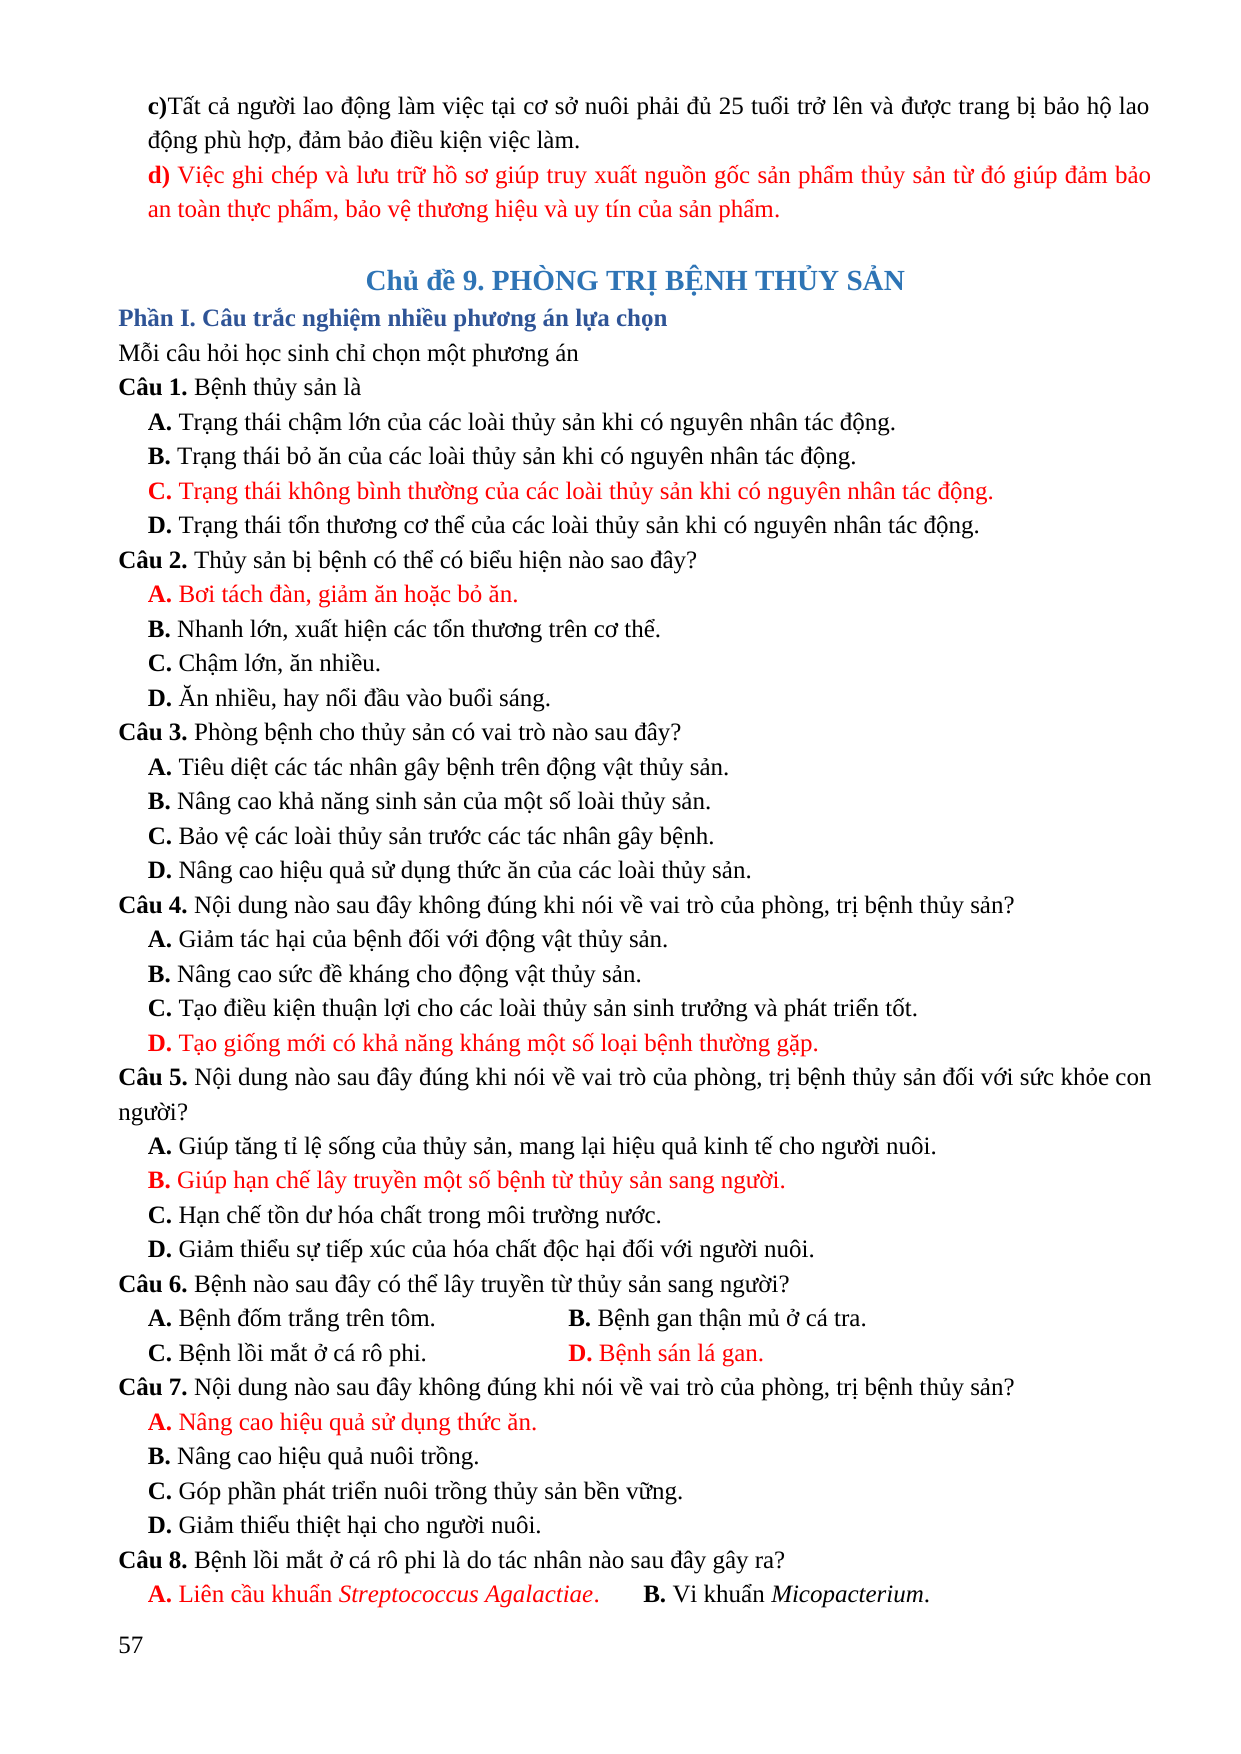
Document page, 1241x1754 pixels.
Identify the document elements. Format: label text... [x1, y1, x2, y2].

text Câu 5. Nội dung nào sau đây đúng khi nói về vai trò của phòng, trị bệnh thủy sản đối với sức khỏe con người? [118, 1062, 1152, 1125]
text B. Nâng cao hiệu quả nuôi trồng. [118, 1441, 1152, 1470]
text C. Bệnh lồi mắt ở cá rô phi. D. Bệnh sán lá gan. [118, 1338, 1152, 1367]
text D. Trạng thái tổn thương cơ thể của các loài thủy sản khi có nguyên nhân tác động. [118, 510, 1152, 539]
text Mỗi câu hỏi học sinh chỉ chọn một phương án [118, 338, 1152, 367]
text D. Ăn nhiều, hay nổi đầu vào buổi sáng. [118, 683, 1152, 712]
text C. Trạng thái không bình thường của các loài thủy sản khi có nguyên nhân tác động. [118, 476, 1152, 505]
text D. Tạo giống mới có khả năng kháng một số loại bệnh thường gặp. [118, 1028, 1152, 1056]
text A. Giảm tác hại của bệnh đối với động vật thủy sản. [118, 924, 1152, 953]
text A. Bệnh đốm trắng trên tôm. B. Bệnh gan thận mủ ở cá tra. [118, 1303, 1152, 1332]
text A. Trạng thái chậm lớn của các loài thủy sản khi có nguyên nhân tác động. [118, 407, 1152, 436]
text A. Bơi tách đàn, giảm ăn hoặc bỏ ăn. [118, 579, 1152, 608]
text c)Tất cả người lao động làm việc tại cơ sở nuôi phải đủ 25 tuổi trở lên và được trang bị bảo hộ lao động phù hợp, đảm bảo điều kiện việc làm. [148, 91, 1152, 154]
text B. Nhanh lớn, xuất hiện các tổn thương trên cơ thể. [118, 614, 1152, 643]
text B. Trạng thái bỏ ăn của các loài thủy sản khi có nguyên nhân tác động. [118, 441, 1152, 470]
text C. Góp phần phát triển nuôi trồng thủy sản bền vững. [118, 1476, 1152, 1504]
text B. Giúp hạn chế lây truyền một số bệnh từ thủy sản sang người. [118, 1166, 1152, 1194]
text C. Tạo điều kiện thuận lợi cho các loài thủy sản sinh trưởng và phát triển tốt. [118, 993, 1152, 1022]
text Câu 1. Bệnh thủy sản là [118, 372, 1152, 401]
text A. Liên cầu khuẩn Streptococcus Agalactiae. B. Vi khuẩn Micopacterium. [118, 1579, 1152, 1608]
text A. Tiêu diệt các tác nhân gây bệnh trên động vật thủy sản. [118, 752, 1152, 781]
text B. Nâng cao khả năng sinh sản của một số loài thủy sản. [118, 786, 1152, 815]
text C. Hạn chế tồn dư hóa chất trong môi trường nước. [118, 1200, 1152, 1229]
subtitle Phần I. Câu trắc nghiệm nhiều phương án lựa chọn [118, 303, 1152, 332]
text C. Chậm lớn, ăn nhiều. [118, 648, 1152, 677]
text D. Giảm thiểu sự tiếp xúc của hóa chất độc hại đối với người nuôi. [118, 1234, 1152, 1263]
text Câu 4. Nội dung nào sau đây không đúng khi nói về vai trò của phòng, trị bệnh thủy sản? [118, 890, 1152, 918]
text C. Bảo vệ các loài thủy sản trước các tác nhân gây bệnh. [118, 821, 1152, 849]
text D. Giảm thiểu thiệt hại cho người nuôi. [118, 1510, 1152, 1539]
text Câu 7. Nội dung nào sau đây không đúng khi nói về vai trò của phòng, trị bệnh thủy sản? [118, 1372, 1152, 1401]
text d) Việc ghi chép và lưu trữ hồ sơ giúp truy xuất nguồn gốc sản phẩm thủy sản từ đó giúp đảm bảo an toàn thực phẩm, bảo vệ thương hiệu và uy tín của sản phẩm. [148, 160, 1152, 223]
text Câu 8. Bệnh lồi mắt ở cá rô phi là do tác nhân nào sau đây gây ra? [118, 1545, 1152, 1573]
text Câu 3. Phòng bệnh cho thủy sản có vai trò nào sau đây? [118, 717, 1152, 746]
text D. Nâng cao hiệu quả sử dụng thức ăn của các loài thủy sản. [118, 855, 1152, 884]
text Câu 2. Thủy sản bị bệnh có thể có biểu hiện nào sao đây? [118, 545, 1152, 574]
text Câu 6. Bệnh nào sau đây có thể lây truyền từ thủy sản sang người? [118, 1269, 1152, 1298]
text A. Giúp tăng tỉ lệ sống của thủy sản, mang lại hiệu quả kinh tế cho người nuôi. [118, 1131, 1152, 1160]
text A. Nâng cao hiệu quả sử dụng thức ăn. [118, 1407, 1152, 1436]
text B. Nâng cao sức đề kháng cho động vật thủy sản. [118, 959, 1152, 987]
subtitle Chủ đề 9. PHÒNG TRỊ BỆNH THỦY SẢN [118, 263, 1152, 297]
